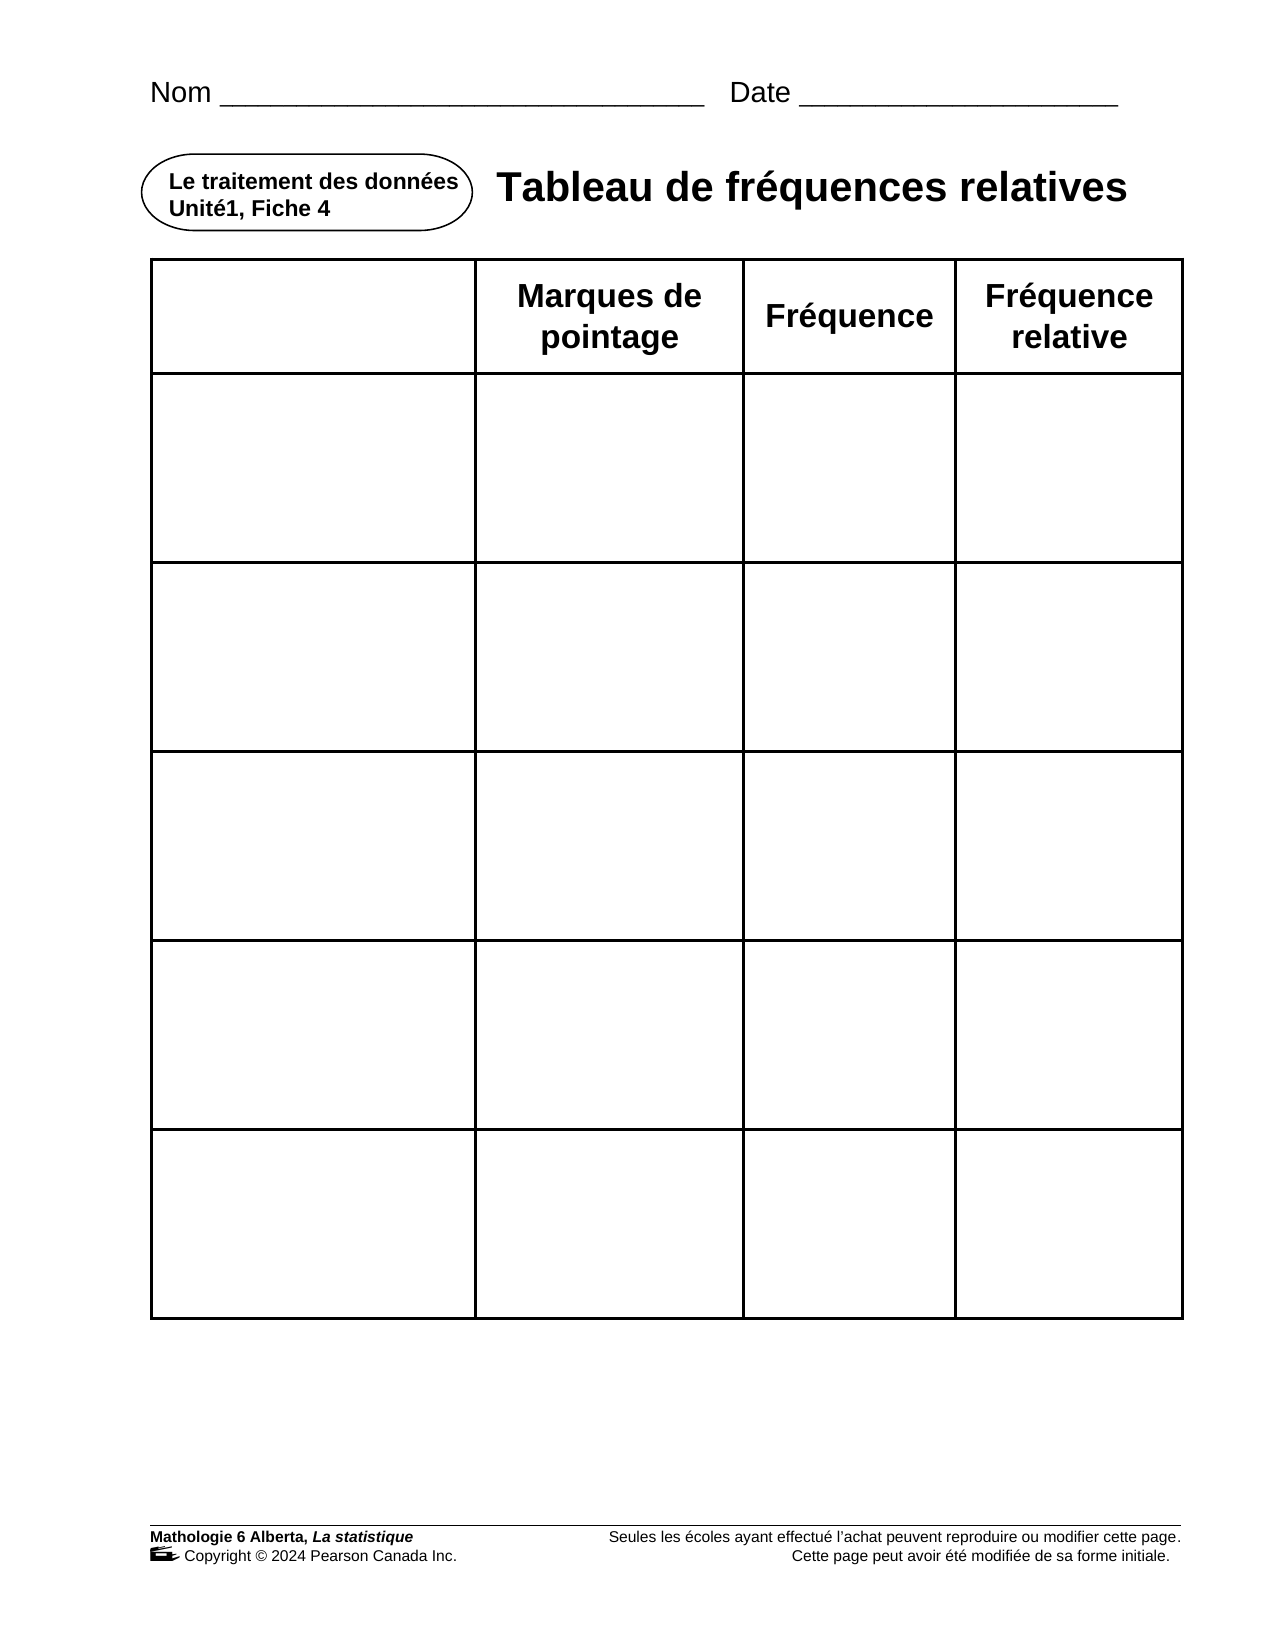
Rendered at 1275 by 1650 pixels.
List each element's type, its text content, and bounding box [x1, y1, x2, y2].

table_header Fréquence relative [957, 261, 1181, 372]
table_cell [477, 942, 742, 1128]
table_cell [477, 564, 742, 750]
table_cell [153, 564, 474, 750]
table_cell [957, 753, 1181, 939]
table_cell [745, 375, 954, 561]
table_cell [745, 1131, 954, 1317]
table_cell [477, 753, 742, 939]
table_cell [477, 375, 742, 561]
table_cell [745, 753, 954, 939]
table_cell [153, 375, 474, 561]
table_cell [153, 1131, 474, 1317]
table_header Marques de pointage [477, 261, 742, 372]
table_cell [957, 375, 1181, 561]
table_cell [957, 1131, 1181, 1317]
table_cell [957, 564, 1181, 750]
table_cell [153, 942, 474, 1128]
table_cell [745, 942, 954, 1128]
table_header [153, 261, 474, 372]
table_header Fréquence [745, 261, 954, 372]
table_cell [745, 564, 954, 750]
table_cell [477, 1131, 742, 1317]
picture [150, 1546, 180, 1561]
table_cell [957, 942, 1181, 1128]
table_cell [153, 753, 474, 939]
